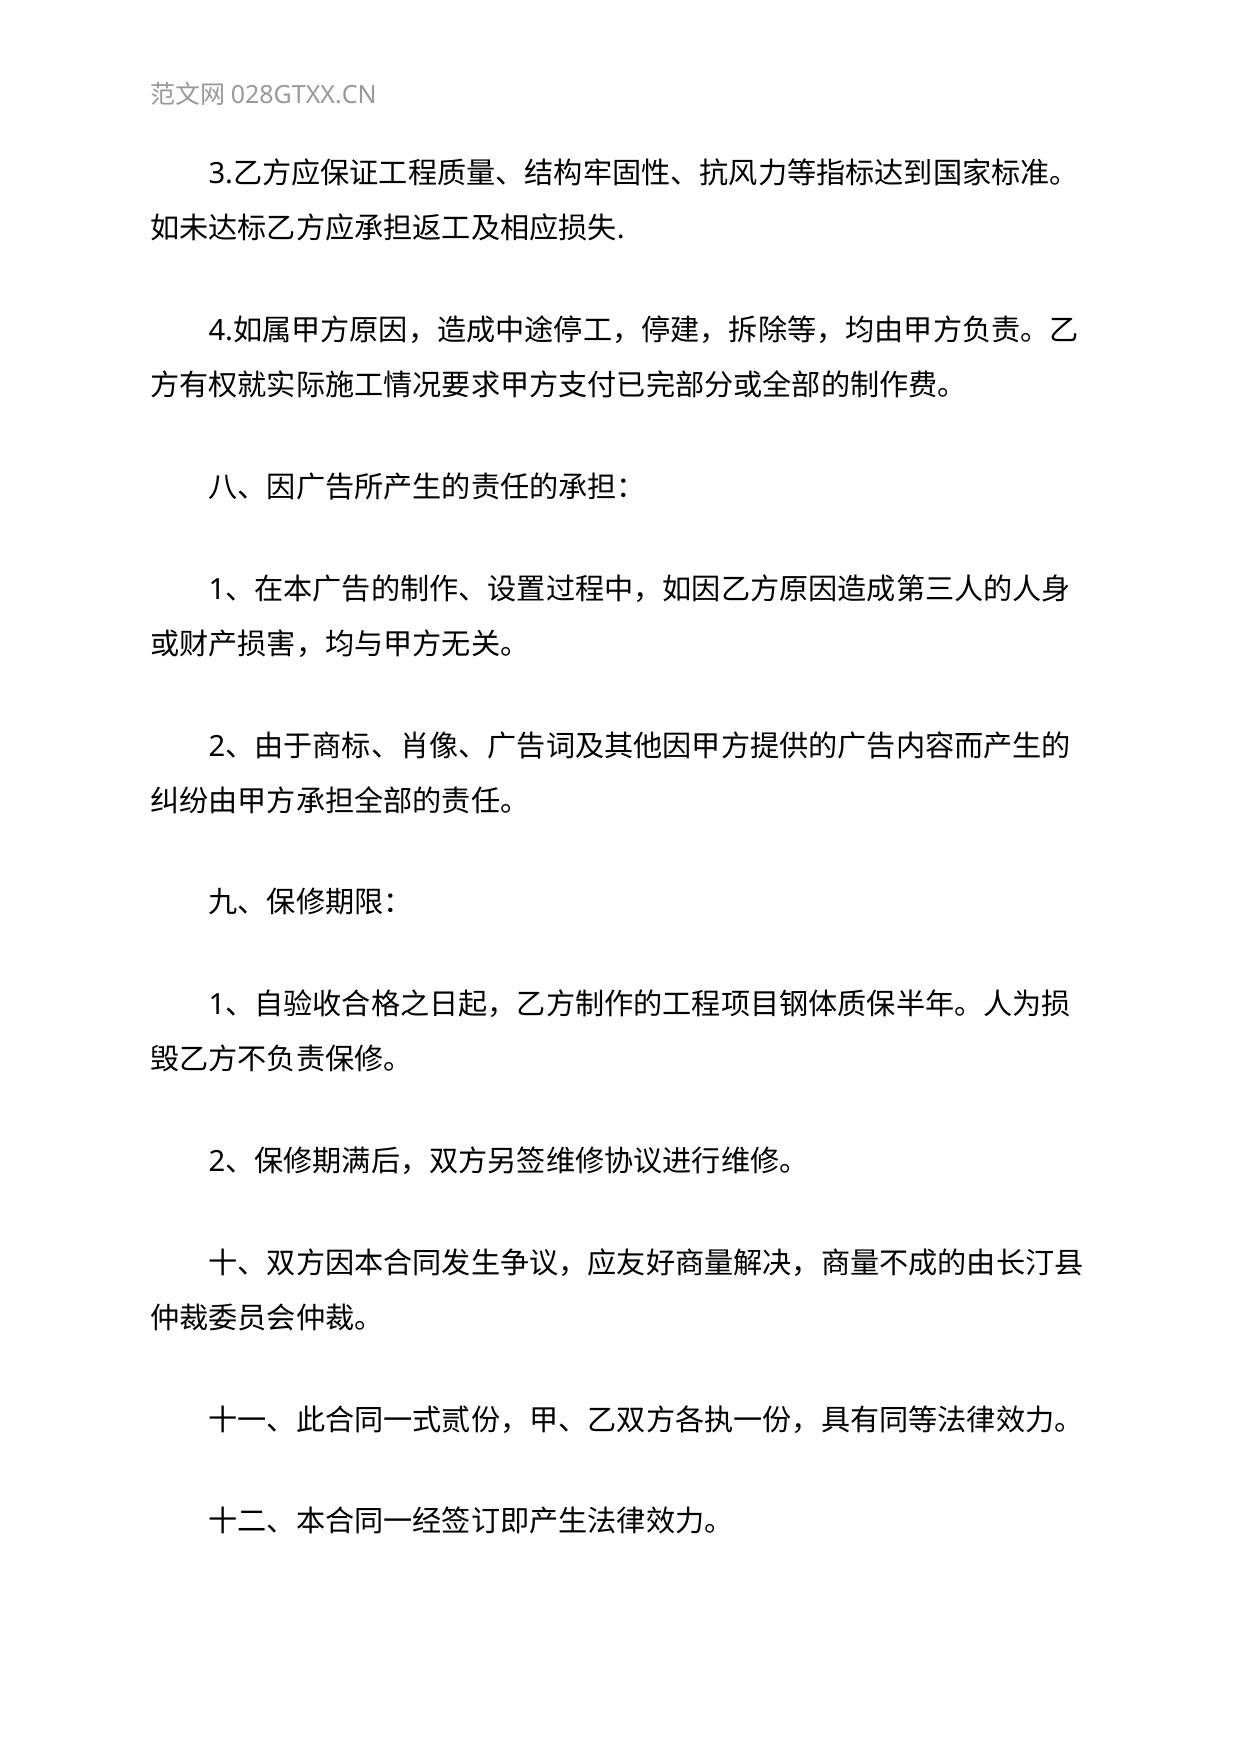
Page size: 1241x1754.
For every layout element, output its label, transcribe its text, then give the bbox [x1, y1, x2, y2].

text 1、自验收合格之日起，乙方制作的工程项目钢体质保半年。人为损毁乙方不负责保修。 [150, 981, 1090, 1078]
text 2、由于商标、肖像、广告词及其他因甲方提供的广告内容而产生的纠纷由甲方承担全部的责任。 [150, 722, 1090, 819]
text 九、保修期限： [150, 879, 1090, 921]
text 八、因广告所产生的责任的承担： [150, 464, 1090, 506]
text 3.乙方应保证工程质量、结构牢固性、抗风力等指标达到国家标准。如未达标乙方应承担返工及相应损失. [150, 150, 1090, 247]
text 十二、本合同一经签订即产生法律效力。 [150, 1498, 1090, 1540]
text 4.如属甲方原因，造成中途停工，停建，拆除等，均由甲方负责。乙方有权就实际施工情况要求甲方支付已完部分或全部的制作费。 [150, 307, 1090, 404]
text 十、双方因本合同发生争议，应友好商量解决，商量不成的由长汀县仲裁委员会仲裁。 [150, 1239, 1090, 1337]
text 1、在本广告的制作、设置过程中，如因乙方原因造成第三人的人身或财产损害，均与甲方无关。 [150, 566, 1090, 663]
text 2、保修期满后，双方另签维修协议进行维修。 [150, 1138, 1090, 1180]
text 十一、此合同一式贰份，甲、乙双方各执一份，具有同等法律效力。 [150, 1396, 1090, 1438]
